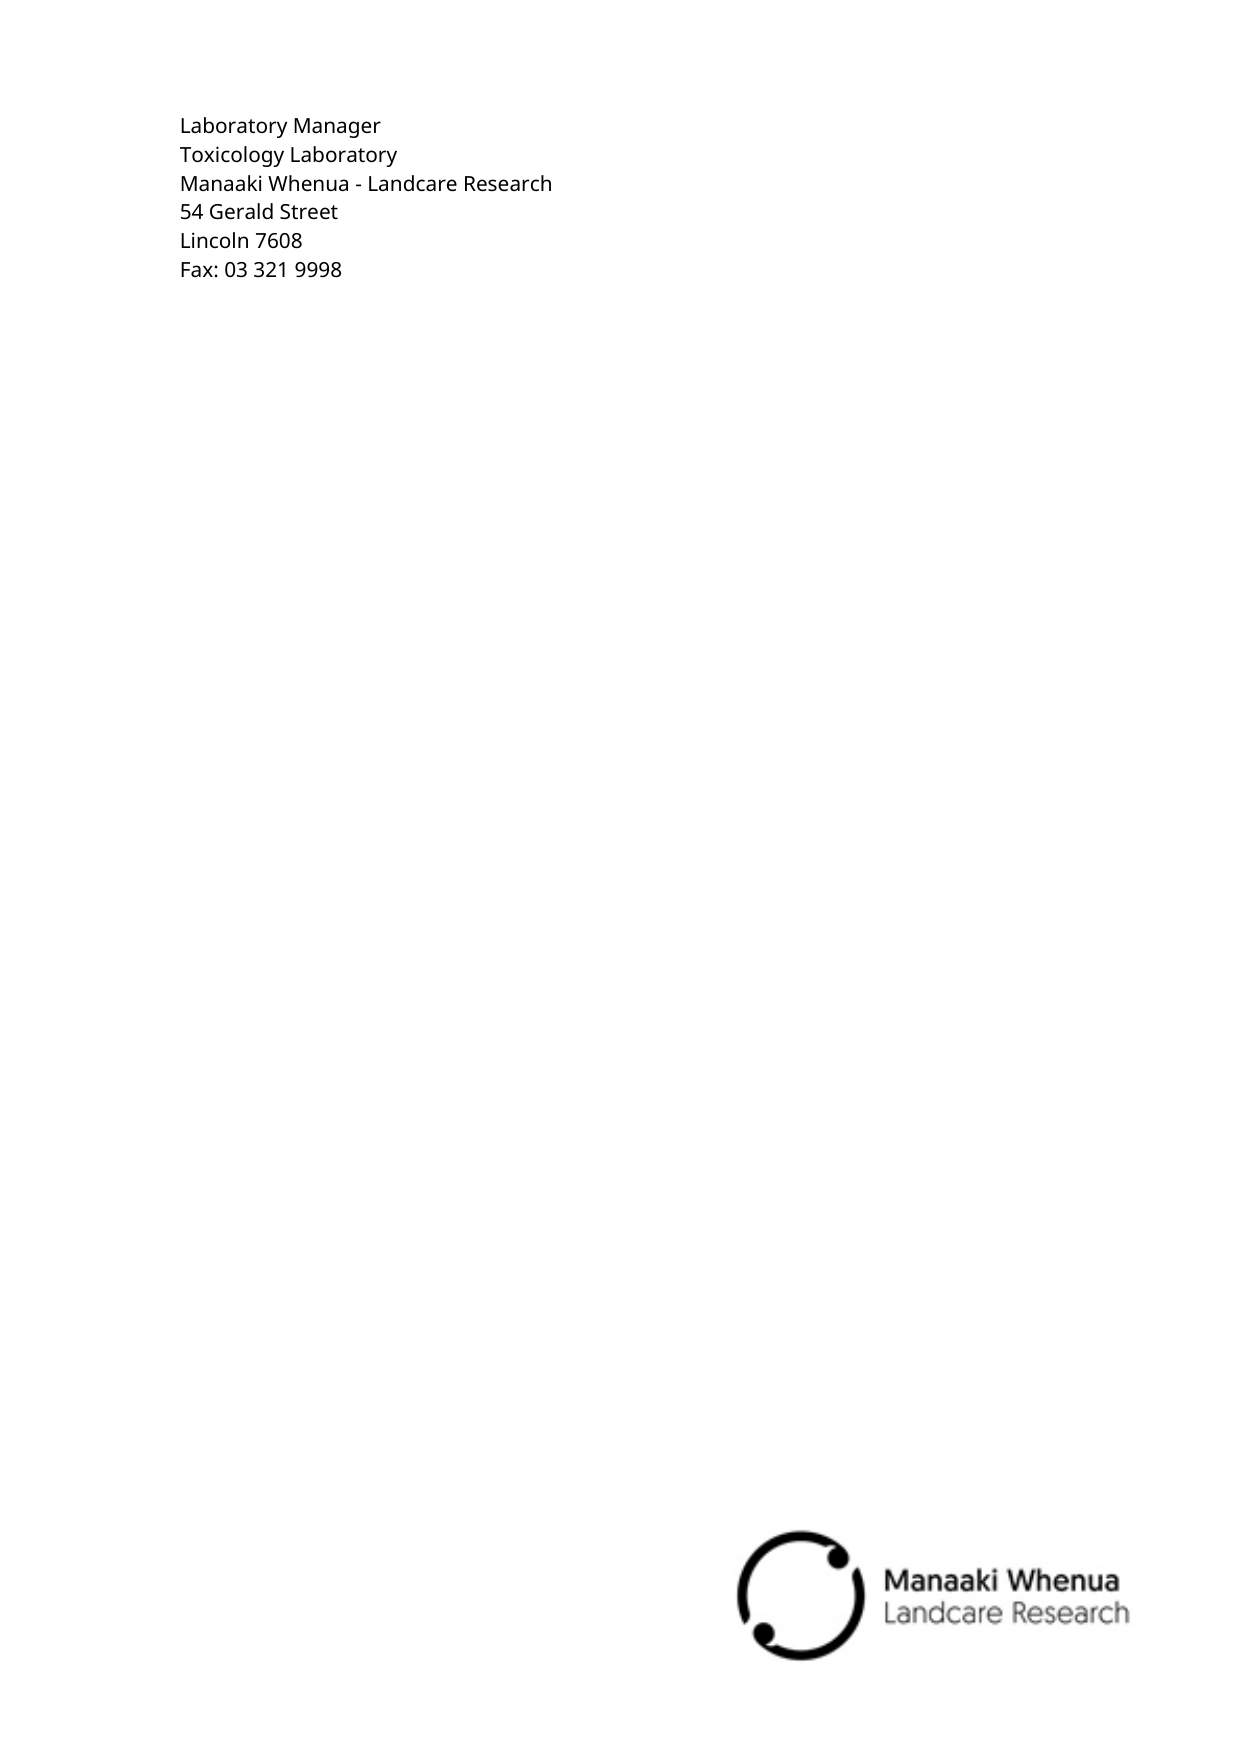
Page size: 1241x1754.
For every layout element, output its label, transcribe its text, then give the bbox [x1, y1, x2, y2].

text Fax: 03 321 9998 [179, 254, 1090, 283]
text 54 Gerald Street [179, 197, 1090, 226]
text Toxicology Laboratory [179, 140, 1090, 168]
text Lincoln 7608 [179, 226, 1090, 254]
picture [717, 1512, 1147, 1682]
text Manaaki Whenua - Landcare Research [179, 168, 1090, 197]
text Laboratory Manager [179, 111, 1090, 140]
